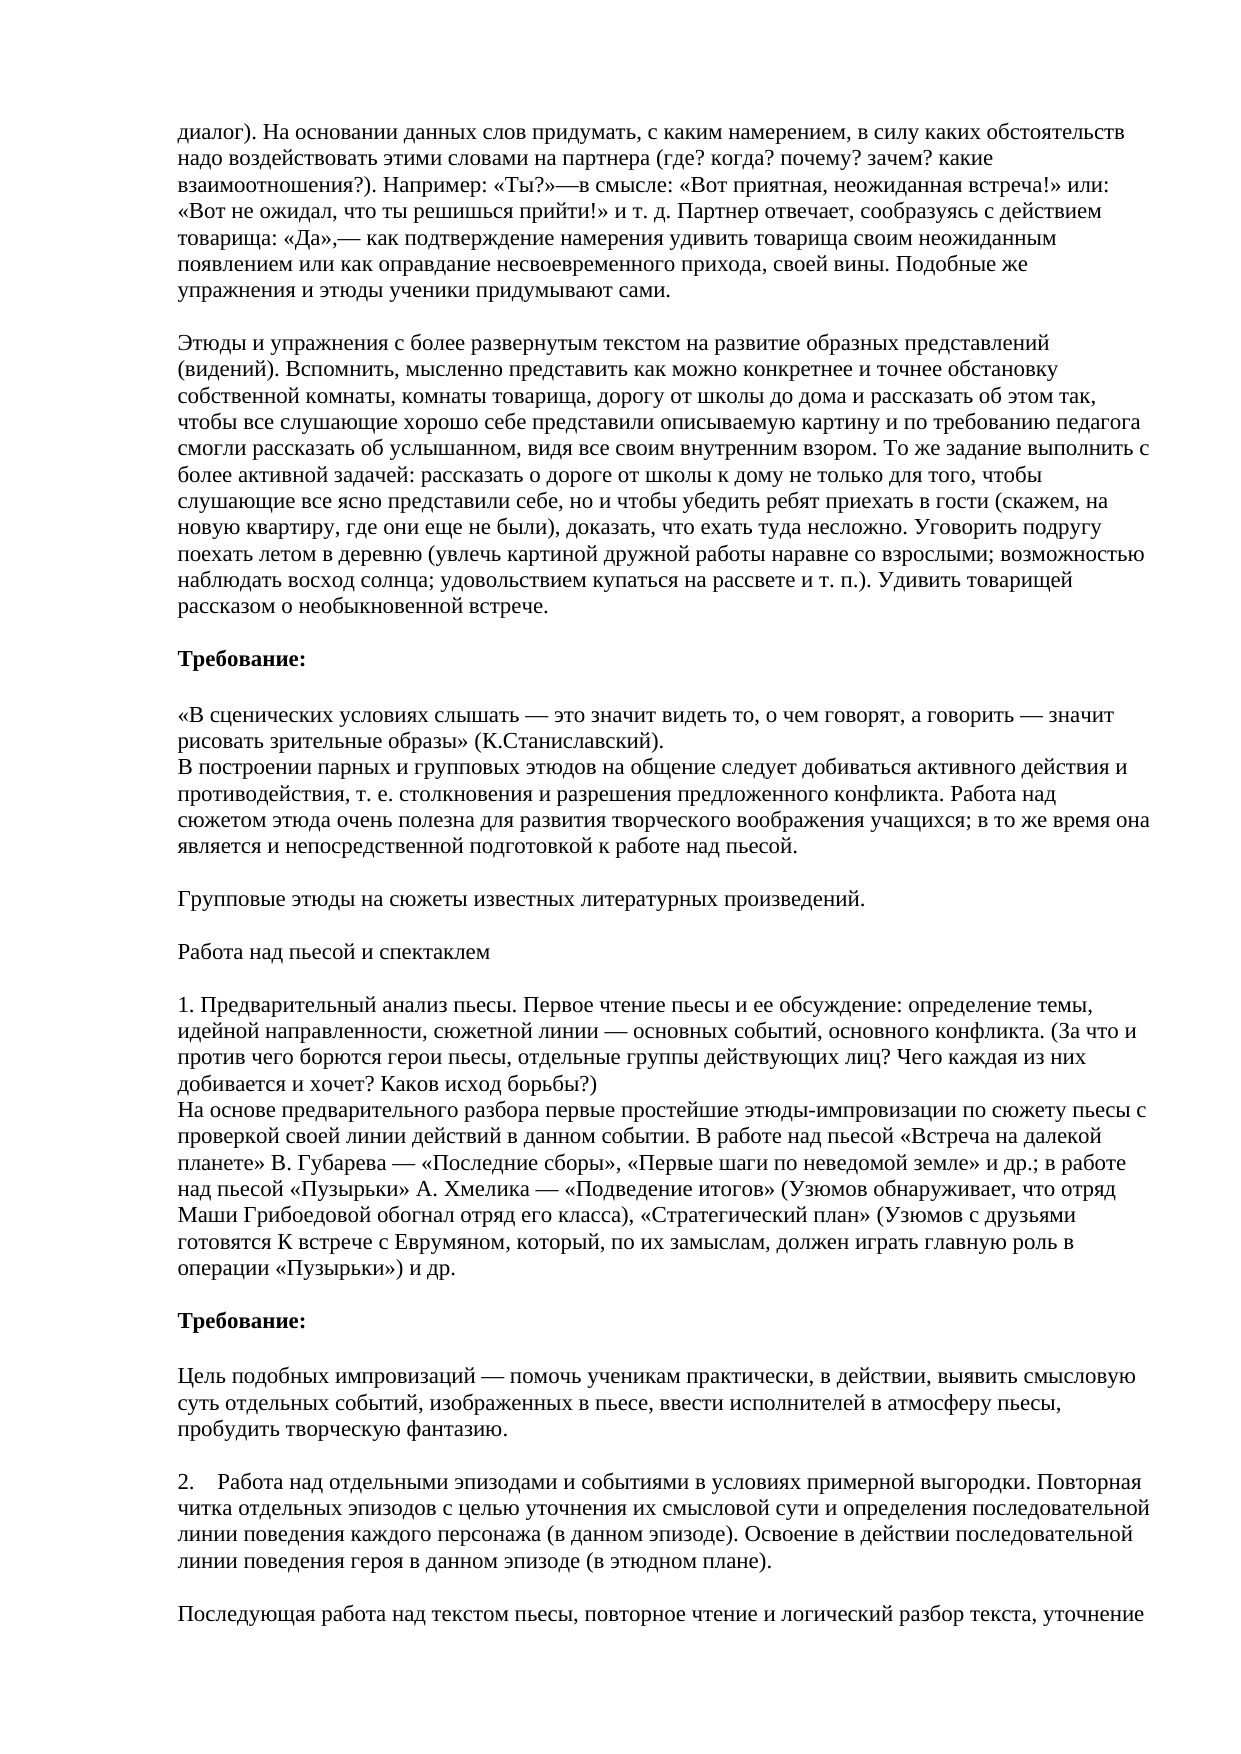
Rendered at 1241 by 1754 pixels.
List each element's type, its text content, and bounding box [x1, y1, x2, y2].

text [177, 118, 1152, 672]
text «В сценических условиях слышать — это значит видеть то, о чем говорят, а говорить — значит рисовать зрительные образы» (К.Станиславский). В построении парных и групповых этюдов на общение следует добиваться активного действия и противодействия, т. е. столкновения и разрешения предложенного конфликта. Работа над сюжетом этюда очень полезна для развития творческого воображения учащихся; в то же время она является и непосредственной подготовкой к работе над пьесой. Групповые этюды на сюжеты известных литературных произведений. Работа над пьесой и спектаклем 1. Предварительный анализ пьесы. Первое чтение пьесы и ее обсуждение: определение темы, идейной направленности, сюжетной линии — основных событий, основного конфликта. (За что и против чего борются герои пьесы, отдельные группы действующих лиц? Чего каждая из них добивается и хочет? Каков исход борьбы?) На основе предварительного разбора первые простейшие этюды-импровизации по сюжету пьесы с проверкой своей линии действий в данном событии. В работе над пьесой «Встреча на далекой планете» В. Губарева — «Последние сборы», «Первые шаги по неведомой земле» и др.; в работе над пьесой «Пузырьки» А. Хмелика — «Подведение итогов» (Узюмов обнаруживает, что отряд Маши Грибоедовой обогнал отряд его класса), «Стратегический план» (Узюмов с друзьями готовятся К встрече с Еврумяном, который, по их замыслам, должен играть главную роль в операции «Пузырьки») и др. Требование: [177, 701, 1152, 1333]
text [177, 1362, 1152, 1626]
